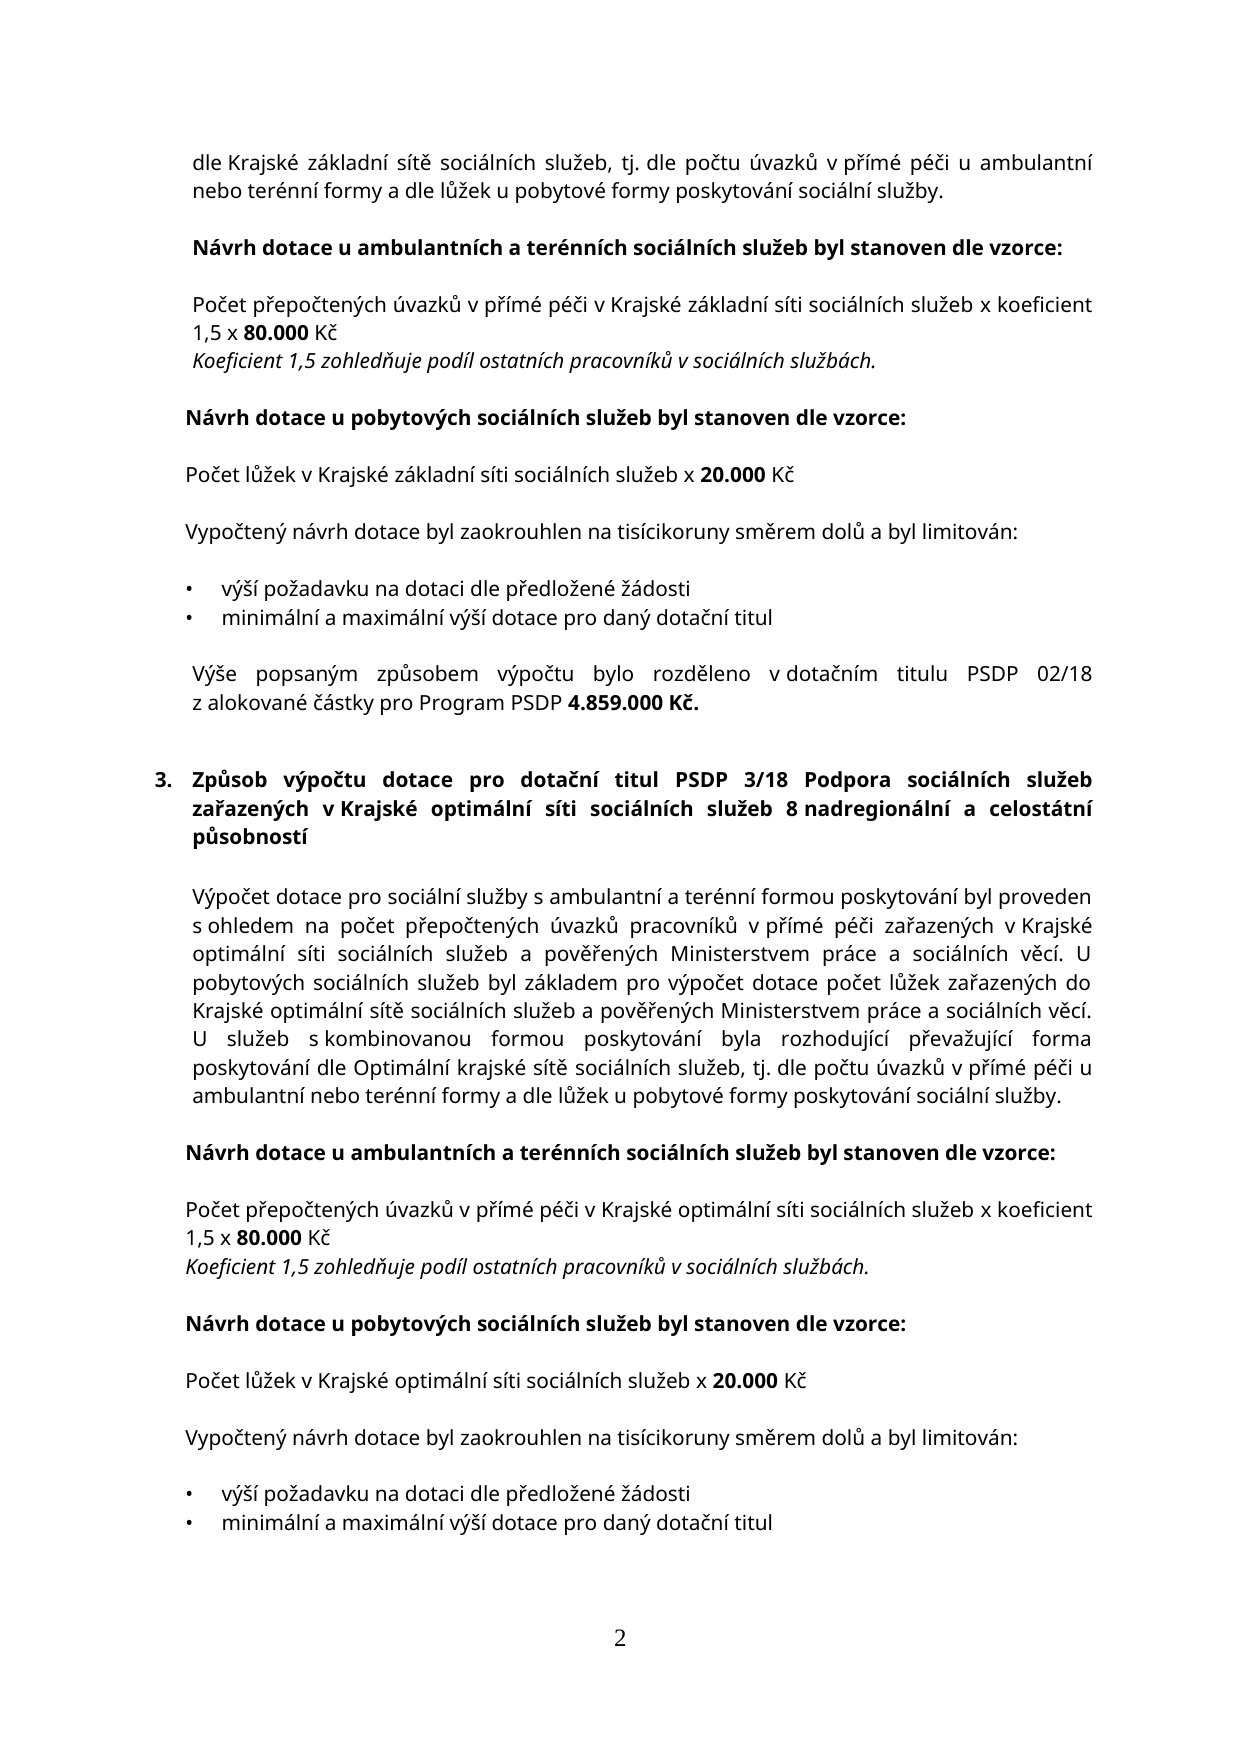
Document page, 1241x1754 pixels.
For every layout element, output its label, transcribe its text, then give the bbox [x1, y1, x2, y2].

text Počet lůžek v Krajské základní síti sociálních služeb x 20.000 Kč [185, 460, 1093, 489]
text Výpočet dotace pro sociální služby s ambulantní a terénní formou poskytování byl proveden s ohledem na počet přepočtených úvazků pracovníků v přímé péči zařazených v Krajské optimální síti sociálních služeb a pověřených Ministerstvem práce a sociálních věcí. U pobytových sociálních služeb byl základem pro výpočet dotace počet lůžek zařazených do Krajské optimální sítě sociálních služeb a pověřených Ministerstvem práce a sociálních věcí. U služeb s kombinovanou formou poskytování byla rozhodující převažující forma poskytování dle Optimální krajské sítě sociálních služeb, tj. dle počtu úvazků v přímé péči u ambulantní nebo terénní formy a dle lůžek u pobytové formy poskytování sociální služby. [192, 882, 1093, 1110]
text Počet lůžek v Krajské optimální síti sociálních služeb x 20.000 Kč [185, 1366, 1093, 1394]
text Návrh dotace u ambulantních a terénních sociálních služeb byl stanoven dle vzorce: [185, 1138, 1093, 1167]
text Počet přepočtených úvazků v přímé péči v Krajské optimální síti sociálních služeb x koeficient 1,5 x 80.000 Kč [185, 1195, 1093, 1252]
text Počet přepočtených úvazků v přímé péči v Krajské základní síti sociálních služeb x koeficient 1,5 x 80.000 Kč [192, 290, 1093, 347]
text Návrh dotace u pobytových sociálních služeb byl stanoven dle vzorce: [185, 1309, 1093, 1337]
text Vypočtený návrh dotace byl zaokrouhlen na tisícikoruny směrem dolů a byl limitován: [148, 517, 1093, 546]
text • výší požadavku na dotaci dle předložené žádosti [185, 574, 1093, 603]
text Výše popsaným způsobem výpočtu bylo rozděleno v dotačním titulu PSDP 02/18 z alokované částky pro Program PSDP 4.859.000 Kč. [192, 659, 1093, 716]
text • výší požadavku na dotaci dle předložené žádosti [185, 1479, 1093, 1508]
text • minimální a maximální výší dotace pro daný dotační titul [185, 1508, 1093, 1536]
text Návrh dotace u pobytových sociálních služeb byl stanoven dle vzorce: [185, 403, 1093, 432]
list Způsob výpočtu dotace pro dotační titul PSDP 3/18 Podpora sociálních služeb zařazených v Krajské optimální síti sociálních služeb 8 nadregionální a celostátní působností [154, 766, 1093, 851]
text Koeficient 1,5 zohledňuje podíl ostatních pracovníků v sociálních službách. [192, 347, 1093, 375]
text Vypočtený návrh dotace byl zaokrouhlen na tisícikoruny směrem dolů a byl limitován: [148, 1423, 1093, 1451]
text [192, 148, 1093, 204]
text Koeficient 1,5 zohledňuje podíl ostatních pracovníků v sociálních službách. [148, 1252, 1093, 1280]
text Návrh dotace u ambulantních a terénních sociálních služeb byl stanoven dle vzorce: [192, 233, 1093, 261]
text • minimální a maximální výší dotace pro daný dotační titul [185, 603, 1093, 631]
